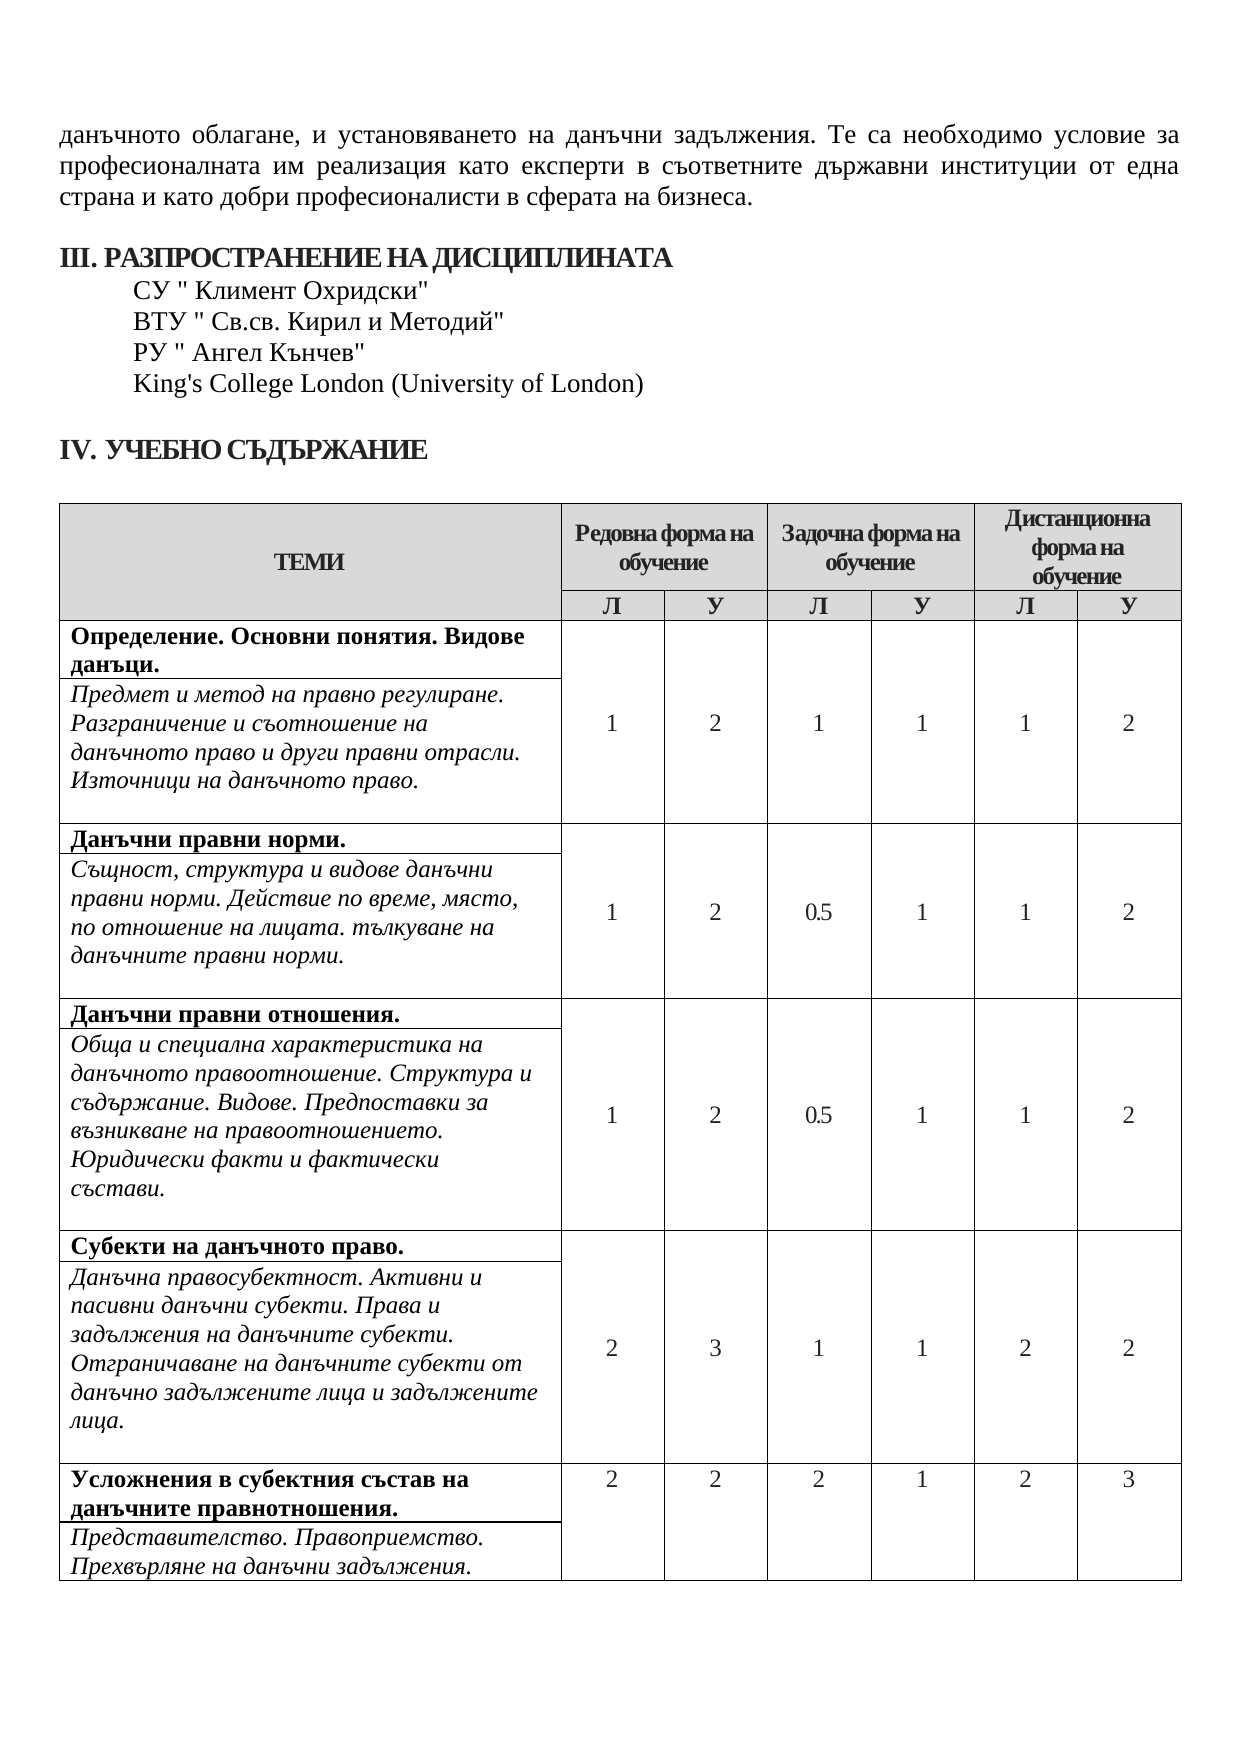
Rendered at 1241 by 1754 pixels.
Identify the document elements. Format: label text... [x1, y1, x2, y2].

table_cell 1 [975, 824, 1077, 998]
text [59, 118, 1181, 212]
table_cell 3 [1078, 1464, 1181, 1580]
table_cell 1 [872, 1231, 974, 1463]
table_cell Предмет и метод на правно регулиране. Разграничение и съотношение на данъчното право и други правни отрасли. Източници на данъчното право. [60, 679, 561, 823]
table_cell Субекти на данъчното право. [60, 1231, 561, 1261]
table_cell Обща и специална характеристика на данъчното правоотношение. Структура и съдържание. Видове. Предпоставки за възникване на правоотношението. Юридически факти и фактически състави. [60, 1029, 561, 1230]
text King's College London (University of London) [59, 367, 1181, 398]
table_cell 2 [975, 1464, 1077, 1580]
table_header Редовна форма на обучение [562, 504, 767, 590]
table_cell Л [975, 591, 1077, 620]
table_cell Данъчни правни отношения. [60, 999, 561, 1028]
table_cell 1 [768, 621, 871, 823]
table_cell 3 [665, 1231, 767, 1463]
table_cell У [1078, 591, 1181, 620]
table_cell 2 [665, 999, 767, 1230]
table_cell 1 [975, 999, 1077, 1230]
table_cell 1 [872, 621, 974, 823]
table_cell 1 [562, 824, 664, 998]
table_cell У [872, 591, 974, 620]
table_cell 1 [872, 999, 974, 1230]
table_cell У [665, 591, 767, 620]
table_cell 0.5 [768, 999, 871, 1230]
table_cell 1 [768, 1231, 871, 1463]
table_cell 2 [768, 1464, 871, 1580]
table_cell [60, 1523, 561, 1580]
table_cell 2 [665, 621, 767, 823]
table_cell 1 [872, 1464, 974, 1580]
table_cell 2 [975, 1231, 1077, 1463]
table_cell Данъчни правни норми. [60, 824, 561, 853]
table_header ТемИ [60, 504, 561, 620]
text III. разпространение на дисциплината [59, 240, 1181, 274]
table_cell 0.5 [768, 824, 871, 998]
table_header Задочна форма на обучение [768, 504, 974, 590]
table_cell Л [768, 591, 871, 620]
table_cell 2 [1078, 824, 1181, 998]
table_cell 1 [975, 621, 1077, 823]
table_cell 1 [872, 824, 974, 998]
table_cell 2 [665, 1464, 767, 1580]
table_cell 2 [1078, 1231, 1181, 1463]
table_cell 1 [562, 621, 664, 823]
text ВТУ " Св.св. Кирил и Методий" [59, 305, 1181, 336]
table_header Дистанционна форма на обучение [975, 504, 1181, 590]
table_cell 1 [562, 999, 664, 1230]
table_cell 2 [1078, 621, 1181, 823]
table_cell 2 [1078, 999, 1181, 1230]
text РУ " Ангел Кънчев" [59, 336, 1181, 367]
table_cell Л [562, 591, 664, 620]
table_cell Усложнения в субектния състав на данъчните правнотношения. [60, 1464, 561, 1521]
text СУ " Климент Охридски" [59, 274, 1181, 305]
table_cell 2 [562, 1231, 664, 1463]
table_cell Данъчна правосубектност. Активни и пасивни данъчни субекти. Права и задължения на данъчните субекти. Отграничаване на данъчните субекти от данъчно задължените лица и задължените лица. [60, 1262, 561, 1463]
table_cell Същност, структура и видове данъчни правни норми. Действие по време, място, по отношение на лицата. тълкуване на данъчните правни норми. [60, 854, 561, 998]
text IV. Учебно съдържание [59, 432, 1181, 502]
table_cell 2 [562, 1464, 664, 1580]
table_cell Определение. Основни понятия. Видове данъци. [60, 621, 561, 678]
table_cell 2 [665, 824, 767, 998]
